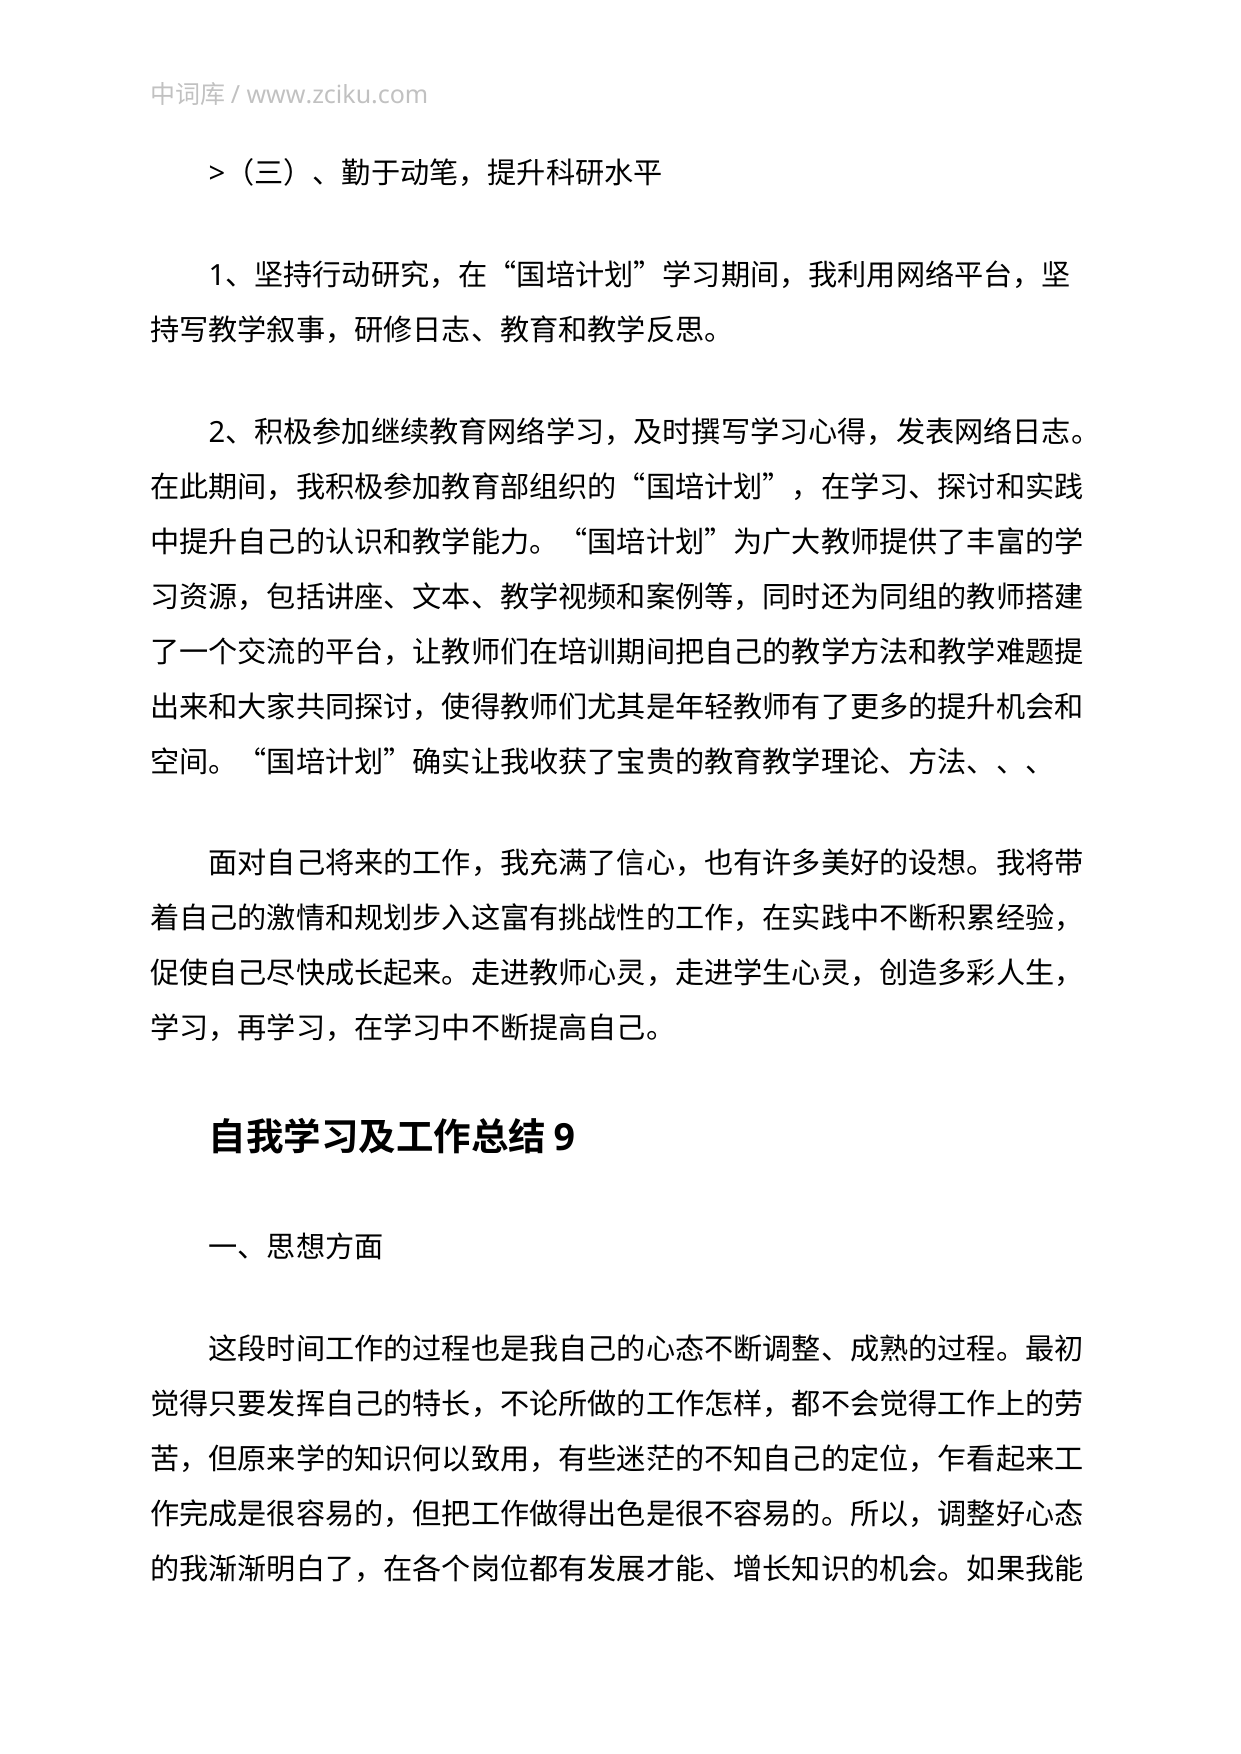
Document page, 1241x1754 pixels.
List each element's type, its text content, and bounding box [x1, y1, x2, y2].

text 1、坚持行动研究，在“国培计划”学习期间，我利用网络平台，坚持写教学叙事，研修日志、教育和教学反思。 [150, 252, 1090, 349]
text 自我学习及工作总结9 [150, 1106, 1090, 1161]
text >（三）、勤于动笔，提升科研水平 [150, 150, 1090, 192]
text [150, 1326, 1090, 1588]
text 面对自己将来的工作，我充满了信心，也有许多美好的设想。我将带着自己的激情和规划步入这富有挑战性的工作，在实践中不断积累经验，促使自己尽快成长起来。走进教师心灵，走进学生心灵，创造多彩人生，学习，再学习，在学习中不断提高自己。 [150, 840, 1090, 1047]
text 2、积极参加继续教育网络学习，及时撰写学习心得，发表网络日志。在此期间，我积极参加教育部组织的“国培计划”，在学习、探讨和实践中提升自己的认识和教学能力。“国培计划”为广大教师提供了丰富的学习资源，包括讲座、文本、教学视频和案例等，同时还为同组的教师搭建了一个交流的平台，让教师们在培训期间把自己的教学方法和教学难题提出来和大家共同探讨，使得教师们尤其是年轻教师有了更多的提升机会和空间。“国培计划”确实让我收获了宝贵的教育教学理论、方法、、、 [150, 409, 1090, 781]
text 一、思想方面 [150, 1224, 1090, 1266]
